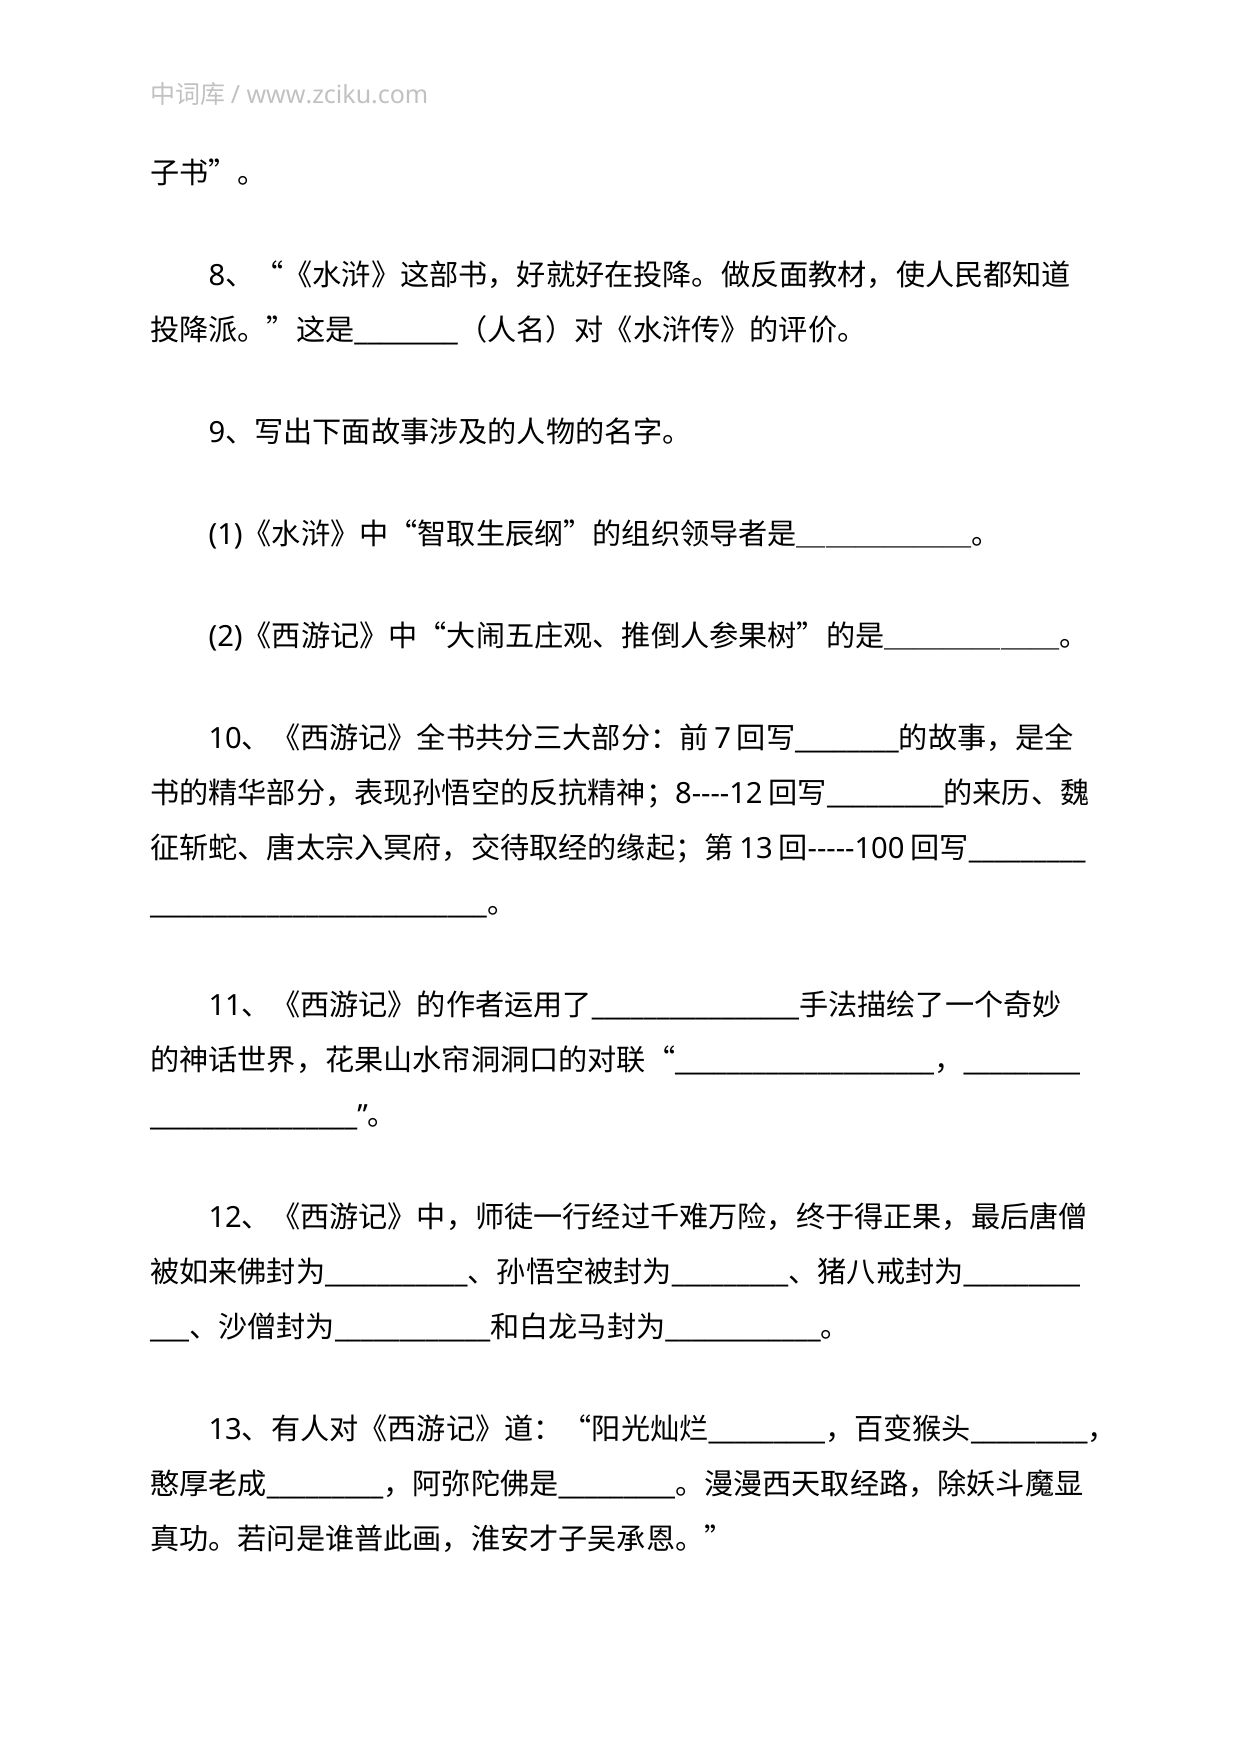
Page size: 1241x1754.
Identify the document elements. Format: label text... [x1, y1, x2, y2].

text (1)《水浒》中“智取生辰纲”的组织领导者是＿＿＿＿＿＿。 [150, 511, 1090, 553]
text 11、《西游记》的作者运用了________________手法描绘了一个奇妙的神话世界，花果山水帘洞洞口的对联“____________________，_________________________”。 [150, 982, 1090, 1134]
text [150, 150, 1090, 192]
text (2)《西游记》中“大闹五庄观、推倒人参果树”的是＿＿＿＿＿＿。 [150, 613, 1090, 655]
text 10、《西游记》全书共分三大部分：前7回写________的故事，是全书的精华部分，表现孙悟空的反抗精神；8----12回写_________的来历、魏征斩蛇、唐太宗入冥府，交待取经的缘起；第13回-----100回写___________________________________。 [150, 715, 1090, 922]
text 9、写出下面故事涉及的人物的名字。 [150, 409, 1090, 451]
text 8、“《水浒》这部书，好就好在投降。做反面教材，使人民都知道投降派。”这是________（人名）对《水浒传》的评价。 [150, 252, 1090, 349]
text 13、有人对《西游记》道：“阳光灿烂_________，百变猴头_________，憨厚老成_________，阿弥陀佛是_________。漫漫西天取经路，除妖斗魔显真功。若问是谁普此画，淮安才子吴承恩。” [150, 1406, 1090, 1558]
text 12、《西游记》中，师徒一行经过千难万险，终于得正果，最后唐僧被如来佛封为___________、孙悟空被封为_________、猪八戒封为____________、沙僧封为____________和白龙马封为____________。 [150, 1194, 1090, 1346]
